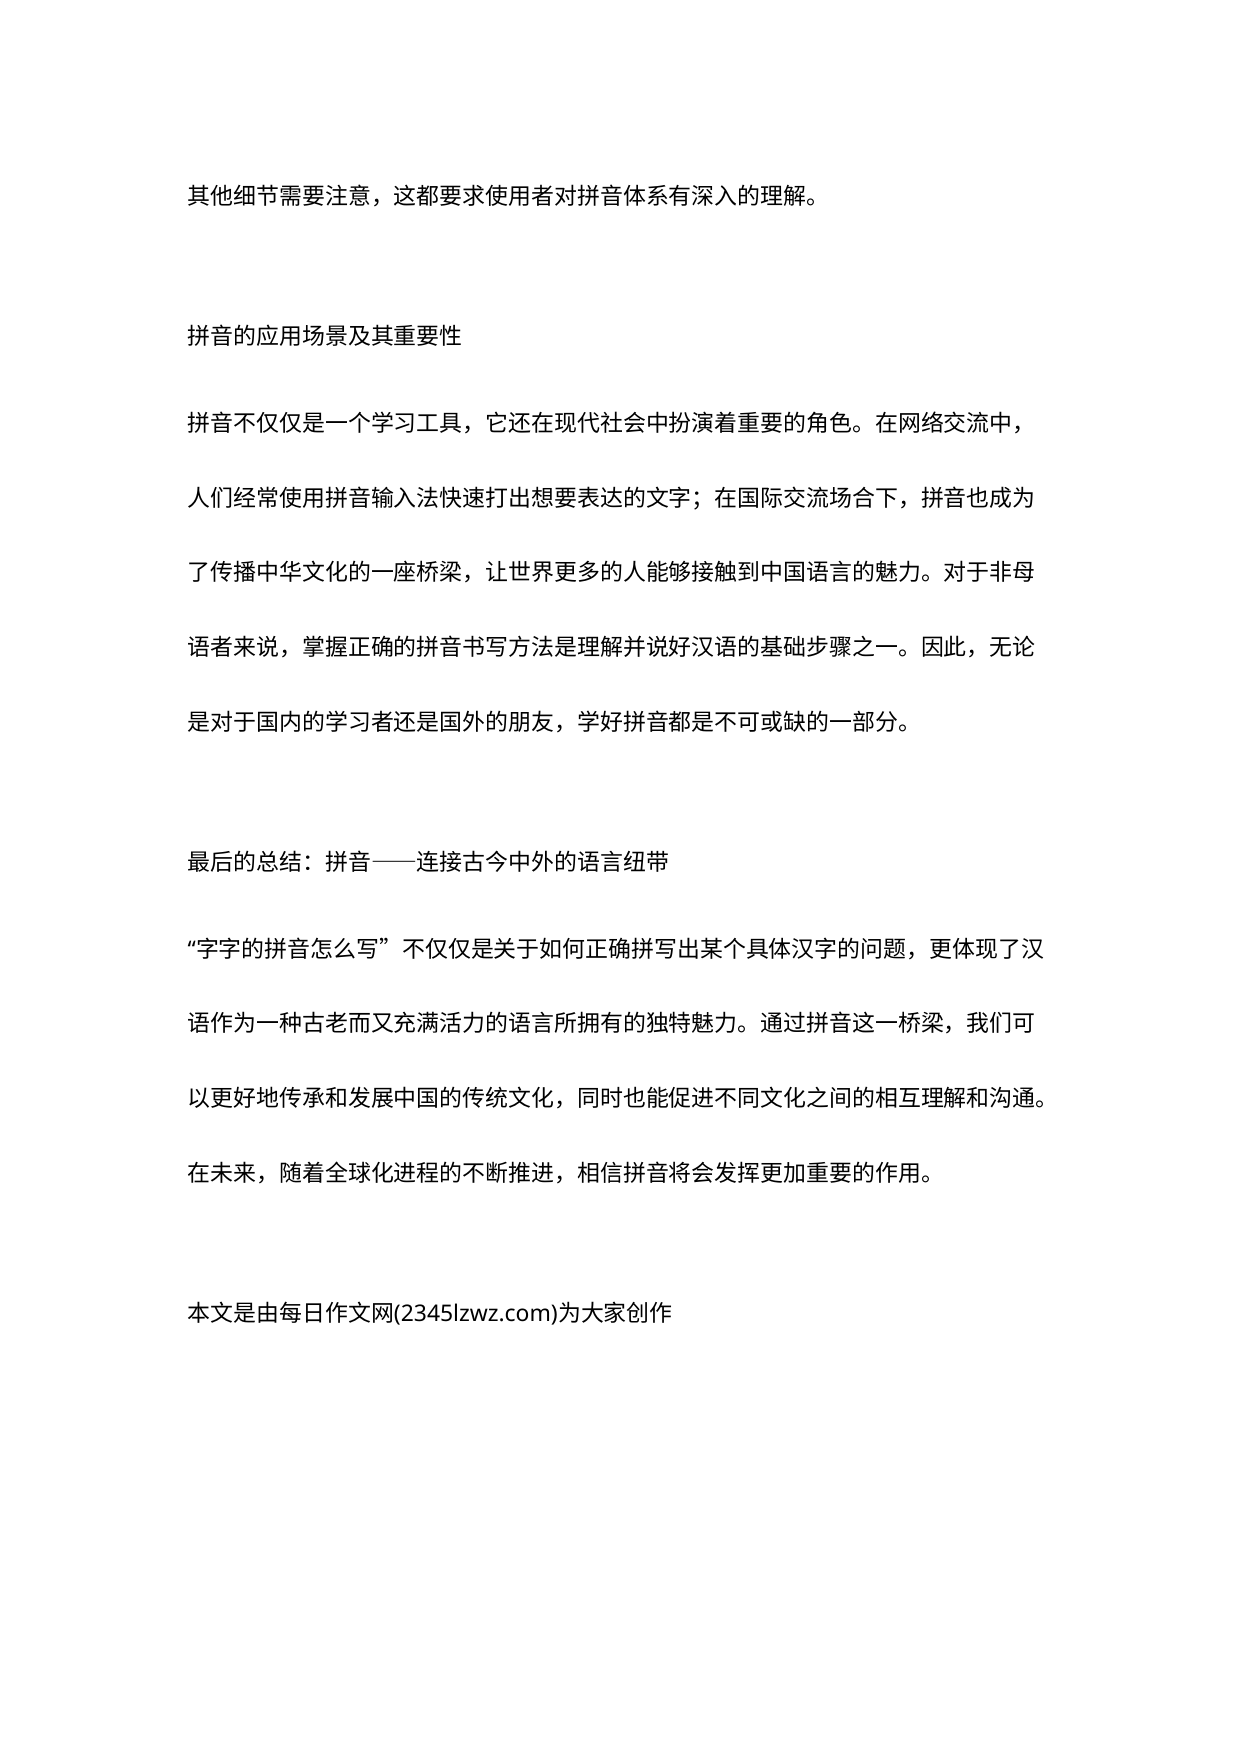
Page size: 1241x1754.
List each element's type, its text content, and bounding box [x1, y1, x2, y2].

text 拼音的应用场景及其重要性 [187, 302, 1053, 367]
text 拼音不仅仅是一个学习工具，它还在现代社会中扮演着重要的角色。在网络交流中，人们经常使用拼音输入法快速打出想要表达的文字；在国际交流场合下，拼音也成为了传播中华文化的一座桥梁，让世界更多的人能够接触到中国语言的魅力。对于非母语者来说，掌握正确的拼音书写方法是理解并说好汉语的基础步骤之一。因此，无论是对于国内的学习者还是国外的朋友，学好拼音都是不可或缺的一部分。 [187, 389, 1053, 753]
text “字字的拼音怎么写”不仅仅是关于如何正确拼写出某个具体汉字的问题，更体现了汉语作为一种古老而又充满活力的语言所拥有的独特魅力。通过拼音这一桥梁，我们可以更好地传承和发展中国的传统文化，同时也能促进不同文化之间的相互理解和沟通。在未来，随着全球化进程的不断推进，相信拼音将会发挥更加重要的作用。 [187, 915, 1053, 1204]
text 本文是由每日作文网(2345lzwz.com)为大家创作 [187, 1279, 1053, 1344]
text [187, 162, 1053, 227]
text 最后的总结：拼音——连接古今中外的语言纽带 [187, 828, 1053, 893]
